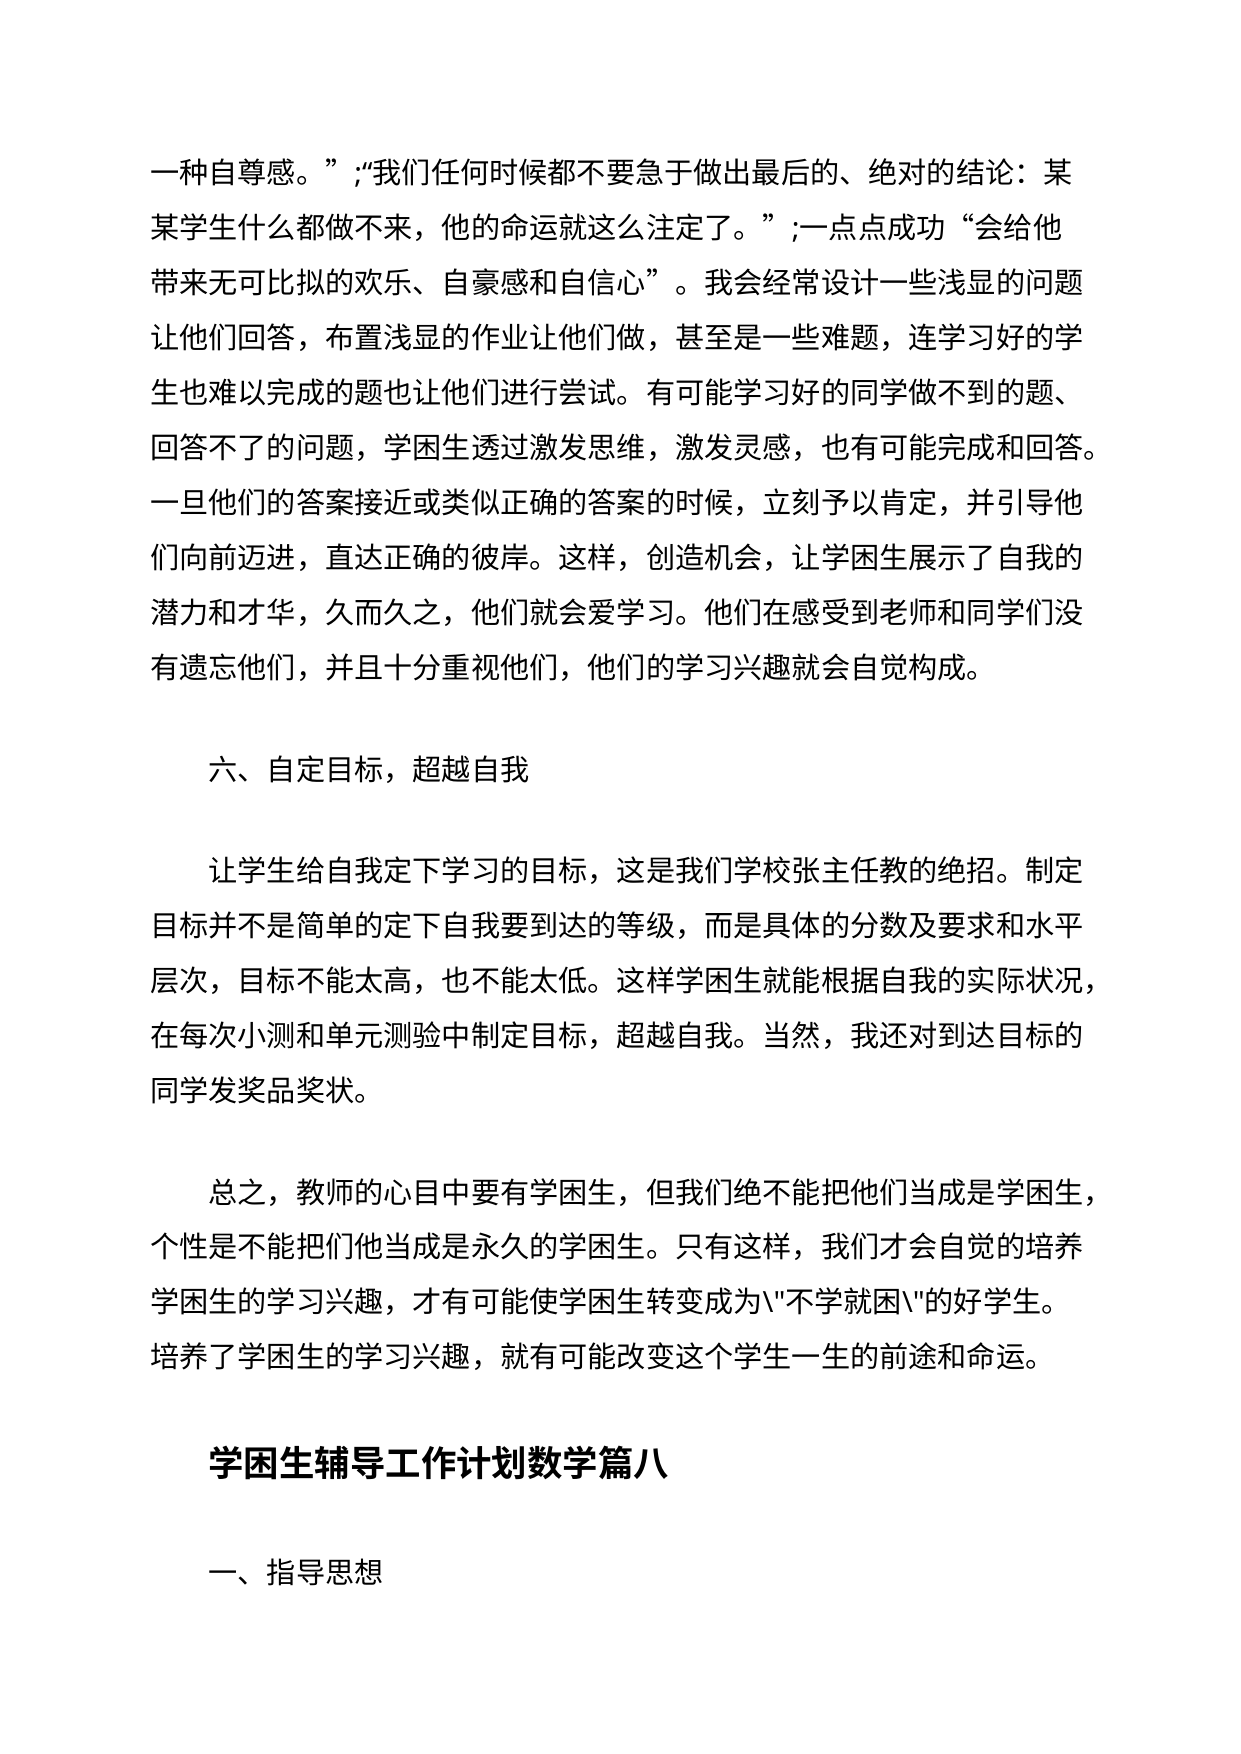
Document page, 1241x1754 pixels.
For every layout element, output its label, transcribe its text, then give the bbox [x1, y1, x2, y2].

text 让学生给自我定下学习的目标，这是我们学校张主任教的绝招。制定目标并不是简单的定下自我要到达的等级，而是具体的分数及要求和水平层次，目标不能太高，也不能太低。这样学困生就能根据自我的实际状况，在每次小测和单元测验中制定目标，超越自我。当然，我还对到达目标的同学发奖品奖状。 [150, 848, 1090, 1110]
text 一、指导思想 [150, 1549, 1090, 1591]
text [150, 150, 1090, 687]
text 总之，教师的心目中要有学困生，但我们绝不能把他们当成是学困生，个性是不能把们他当成是永久的学困生。只有这样，我们才会自觉的培养学困生的学习兴趣，才有可能使学困生转变成为\"不学就困\"的好学生。培养了学困生的学习兴趣，就有可能改变这个学生一生的前途和命运。 [150, 1169, 1090, 1376]
text 学困生辅导工作计划数学篇八 [150, 1436, 1090, 1487]
text 六、自定目标，超越自我 [150, 746, 1090, 788]
